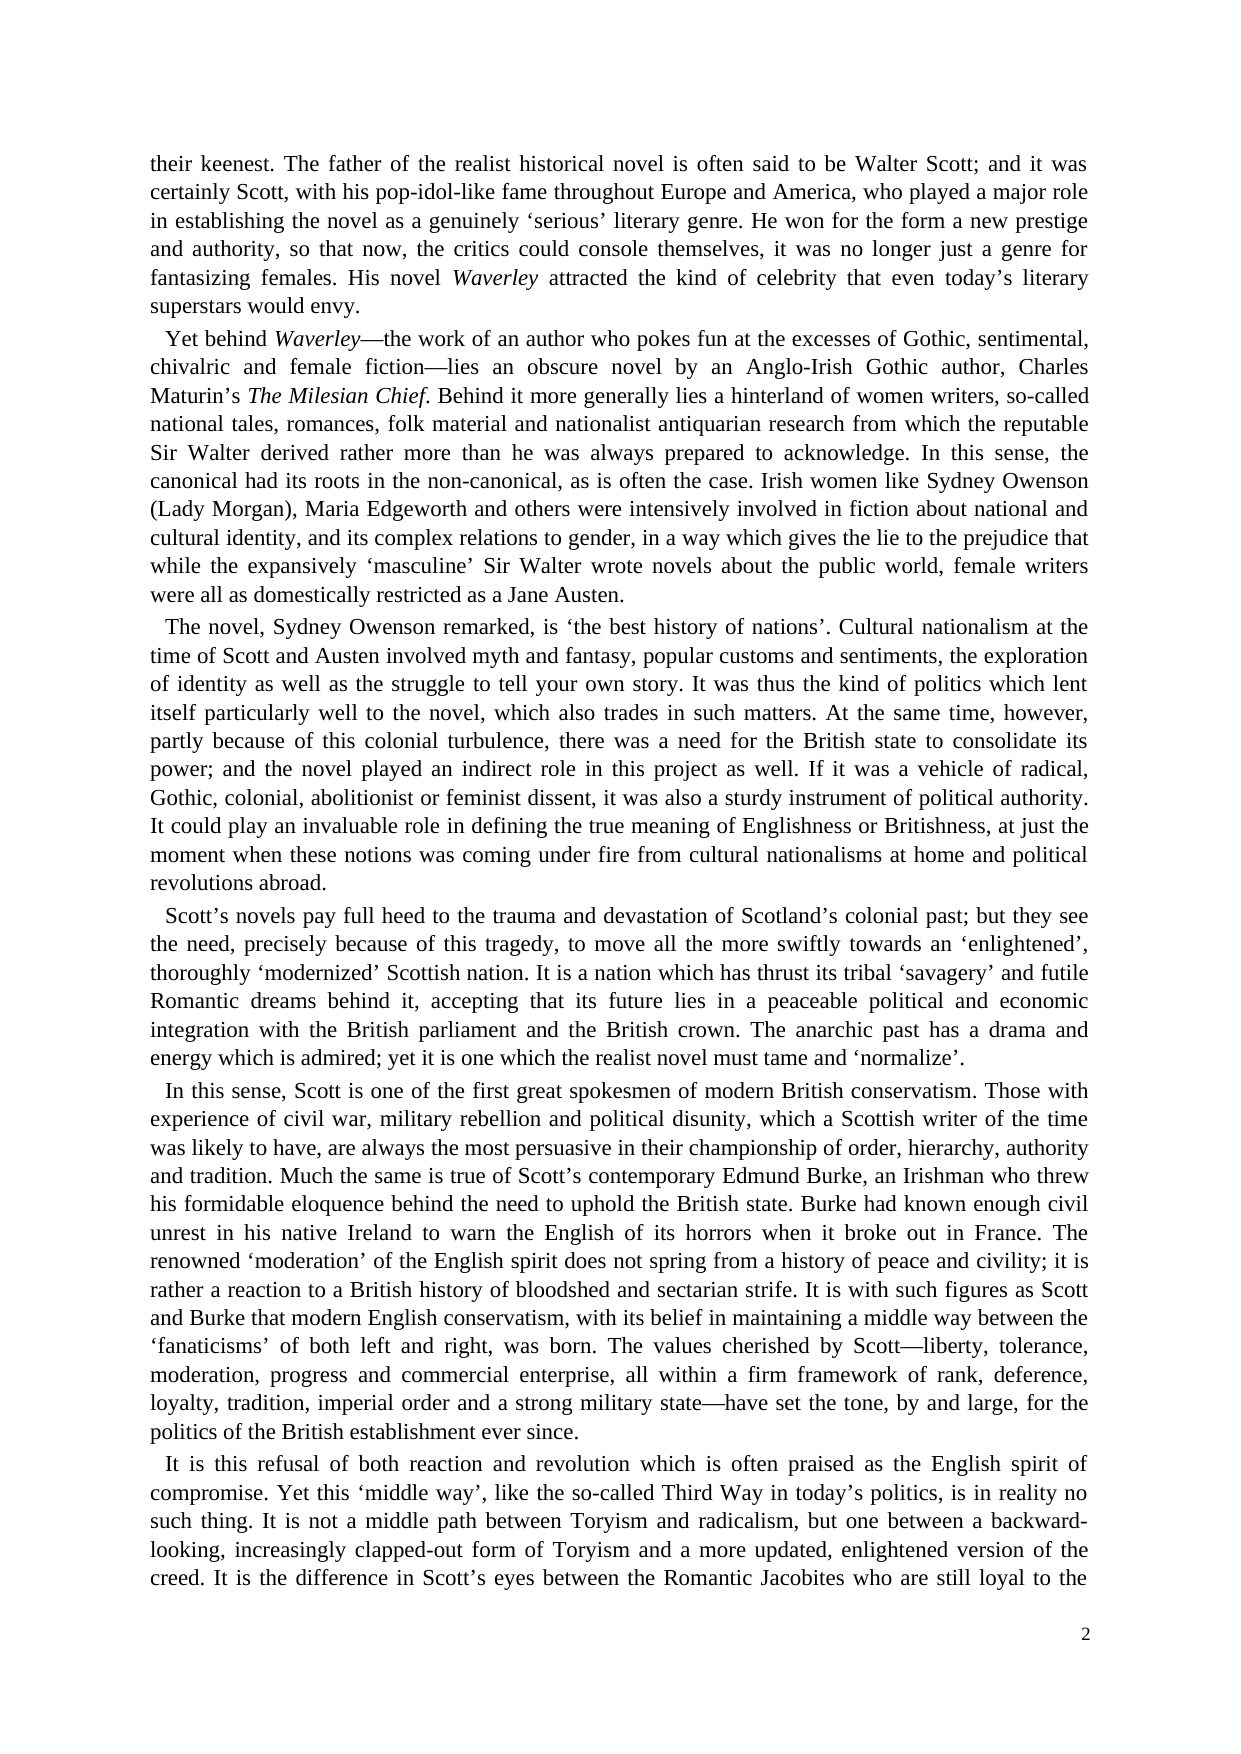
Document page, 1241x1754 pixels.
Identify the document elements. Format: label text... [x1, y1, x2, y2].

text In this sense, Scott is one of the first great spokesmen of modern British conservatism. Those with experience of civil war, military rebellion and political disunity, which a Scottish writer of the time was likely to have, are always the most persuasive in their championship of order, hierarchy, authority and tradition. Much the same is true of Scott’s contemporary Edmund Burke, an Irishman who threw his formidable eloquence behind the need to uphold the British state. Burke had known enough civil unrest in his native Ireland to warn the English of its horrors when it broke out in France. The renowned ‘moderation’ of the English spirit does not spring from a history of peace and civility; it is rather a reaction to a British history of bloodshed and sectarian strife. It is with such figures as Scott and Burke that modern English conservatism, with its belief in maintaining a middle way between the ‘fanaticisms’ of both left and right, was born. The values cherished by Scott—liberty, tolerance, moderation, progress and commercial enterprise, all within a firm framework of rank, deference, loyalty, tradition, imperial order and a strong military state—have set the tone, by and large, for the politics of the British establishment ever since. [150, 1077, 1090, 1444]
text The novel, Sydney Owenson remarked, is ‘the best history of nations’. Cultural nationalism at the time of Scott and Austen involved myth and fantasy, popular customs and sentiments, the exploration of identity as well as the struggle to tell your own story. It was thus the kind of politics which lent itself particularly well to the novel, which also trades in such matters. At the same time, however, partly because of this colonial turbulence, there was a need for the British state to consolidate its power; and the novel played an indirect role in this project as well. If it was a vehicle of radical, Gothic, colonial, abolitionist or feminist dissent, it was also a sturdy instrument of political authority. It could play an invaluable role in defining the true meaning of Englishness or Britishness, at just the moment when these notions was coming under fire from cultural nationalisms at home and political revolutions abroad. [150, 613, 1090, 896]
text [150, 1451, 1090, 1591]
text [150, 150, 1090, 318]
text Scott’s novels pay full heed to the trauma and devastation of Scotland’s colonial past; but they see the need, precisely because of this tragedy, to move all the more swiftly towards an ‘enlightened’, thoroughly ‘modernized’ Scottish nation. It is a nation which has thrust its tribal ‘savagery’ and futile Romantic dreams behind it, accepting that its future lies in a peaceable political and economic integration with the British parliament and the British crown. The anarchic past has a drama and energy which is admired; yet it is one which the realist novel must tame and ‘normalize’. [150, 902, 1090, 1070]
text Yet behind Waverley—the work of an author who pokes fun at the excesses of Gothic, sentimental, chivalric and female fiction—lies an obscure novel by an Anglo-Irish Gothic author, Charles Maturin’s The Milesian Chief. Behind it more generally lies a hinterland of women writers, so-called national tales, romances, folk material and nationalist antiquarian research from which the reputable Sir Walter derived rather more than he was always prepared to acknowledge. In this sense, the canonical had its roots in the non-canonical, as is often the case. Irish women like Sydney Owenson (Lady Morgan), Maria Edgeworth and others were intensively involved in fiction about national and cultural identity, and its complex relations to gender, in a way which gives the lie to the prejudice that while the expansively ‘masculine’ Sir Walter wrote novels about the public world, female writers were all as domestically restricted as a Jane Austen. [150, 325, 1090, 607]
